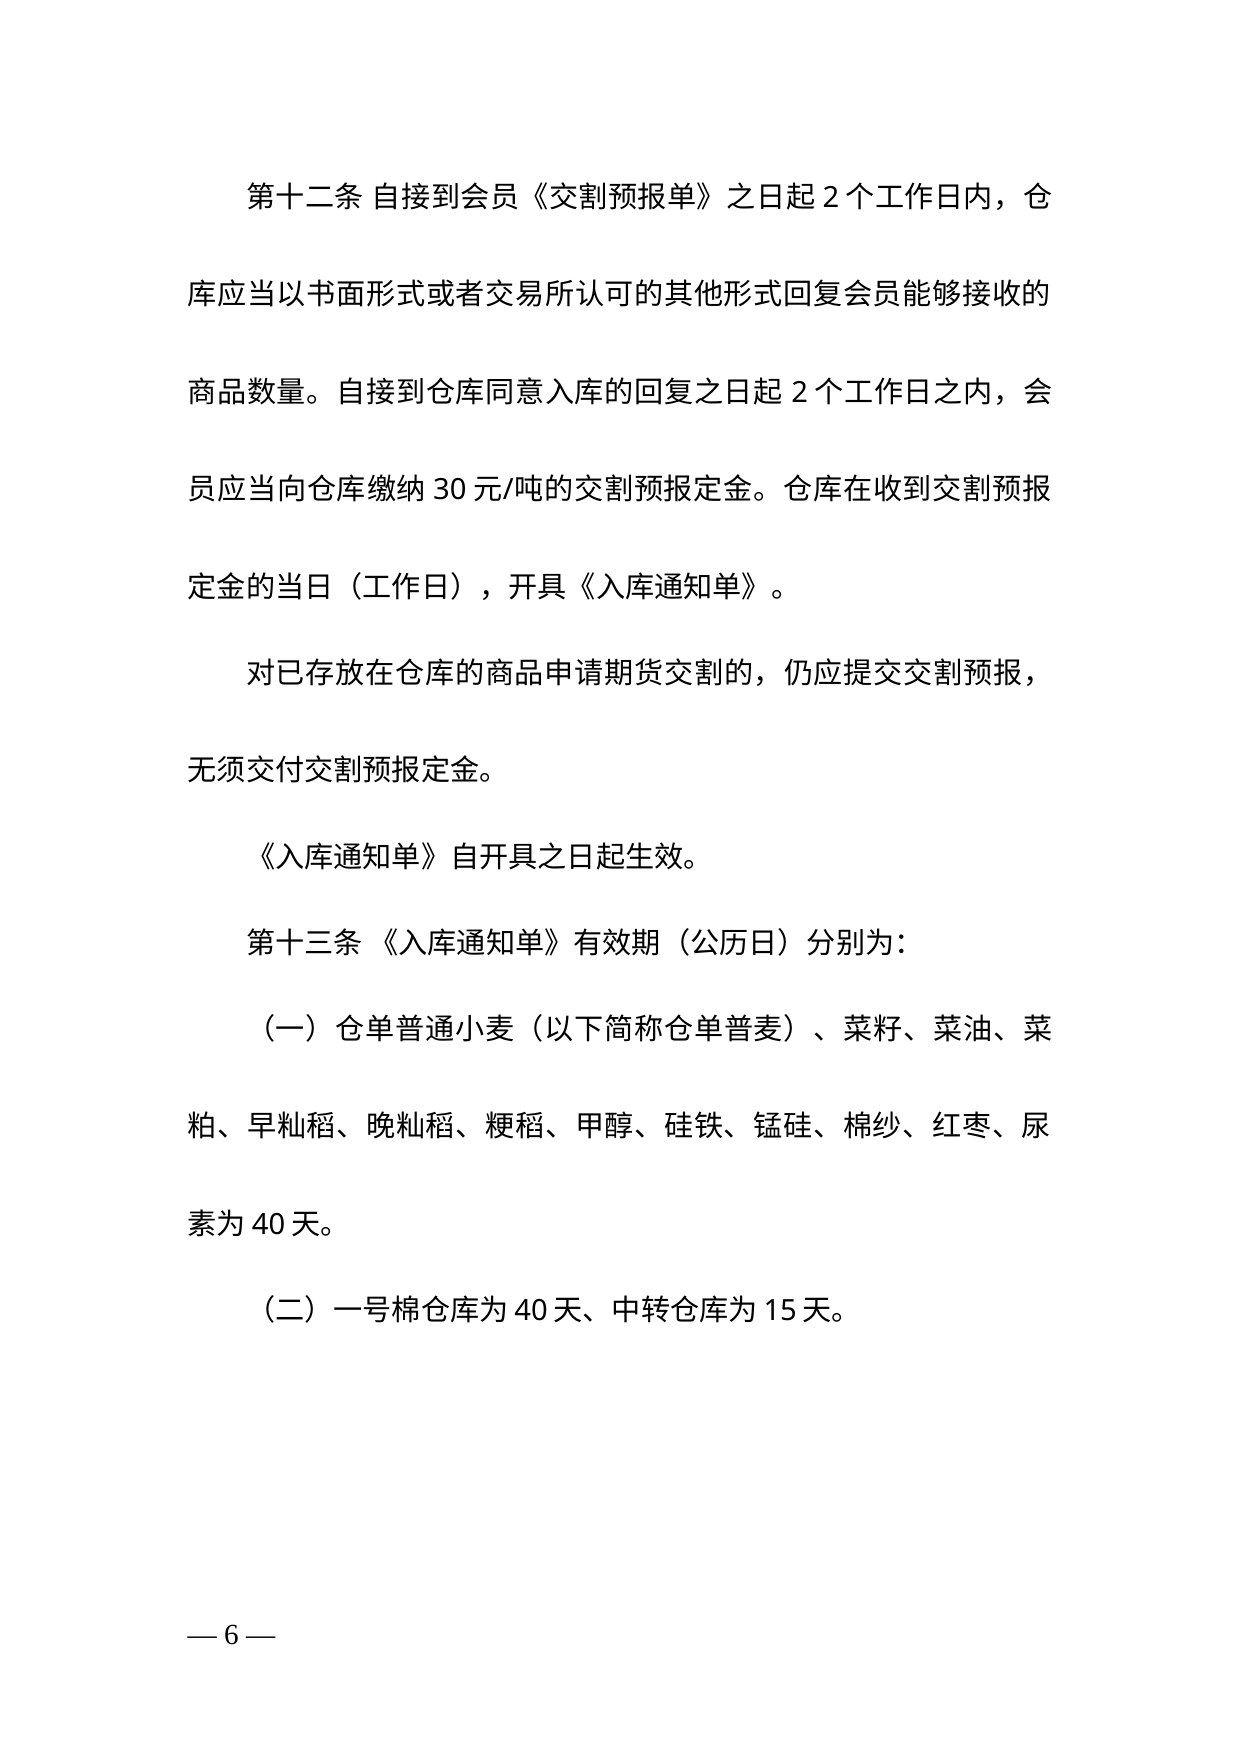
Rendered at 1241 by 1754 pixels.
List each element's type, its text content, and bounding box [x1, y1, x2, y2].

text 第十二条 自接到会员《交割预报单》之日起2个工作日内，仓库应当以书面形式或者交易所认可的其他形式回复会员能够接收的商品数量。自接到仓库同意入库的回复之日起2个工作日之内，会员应当向仓库缴纳30元/吨的交割预报定金。仓库在收到交割预报定金的当日（工作日），开具《入库通知单》。 [187, 162, 1053, 617]
text （二）一号棉仓库为40天、中转仓库为15天。 [187, 1275, 1053, 1340]
text 《入库通知单》自开具之日起生效。 [187, 822, 1053, 887]
text （一）仓单普通小麦（以下简称仓单普麦）、菜籽、菜油、菜粕、早籼稻、晚籼稻、粳稻、甲醇、硅铁、锰硅、棉纱、红枣、尿素为40天。 [187, 994, 1053, 1254]
text 对已存放在仓库的商品申请期货交割的，仍应提交交割预报，无须交付交割预报定金。 [187, 638, 1053, 801]
text 第十三条 《入库通知单》有效期（公历日）分别为： [187, 908, 1053, 973]
